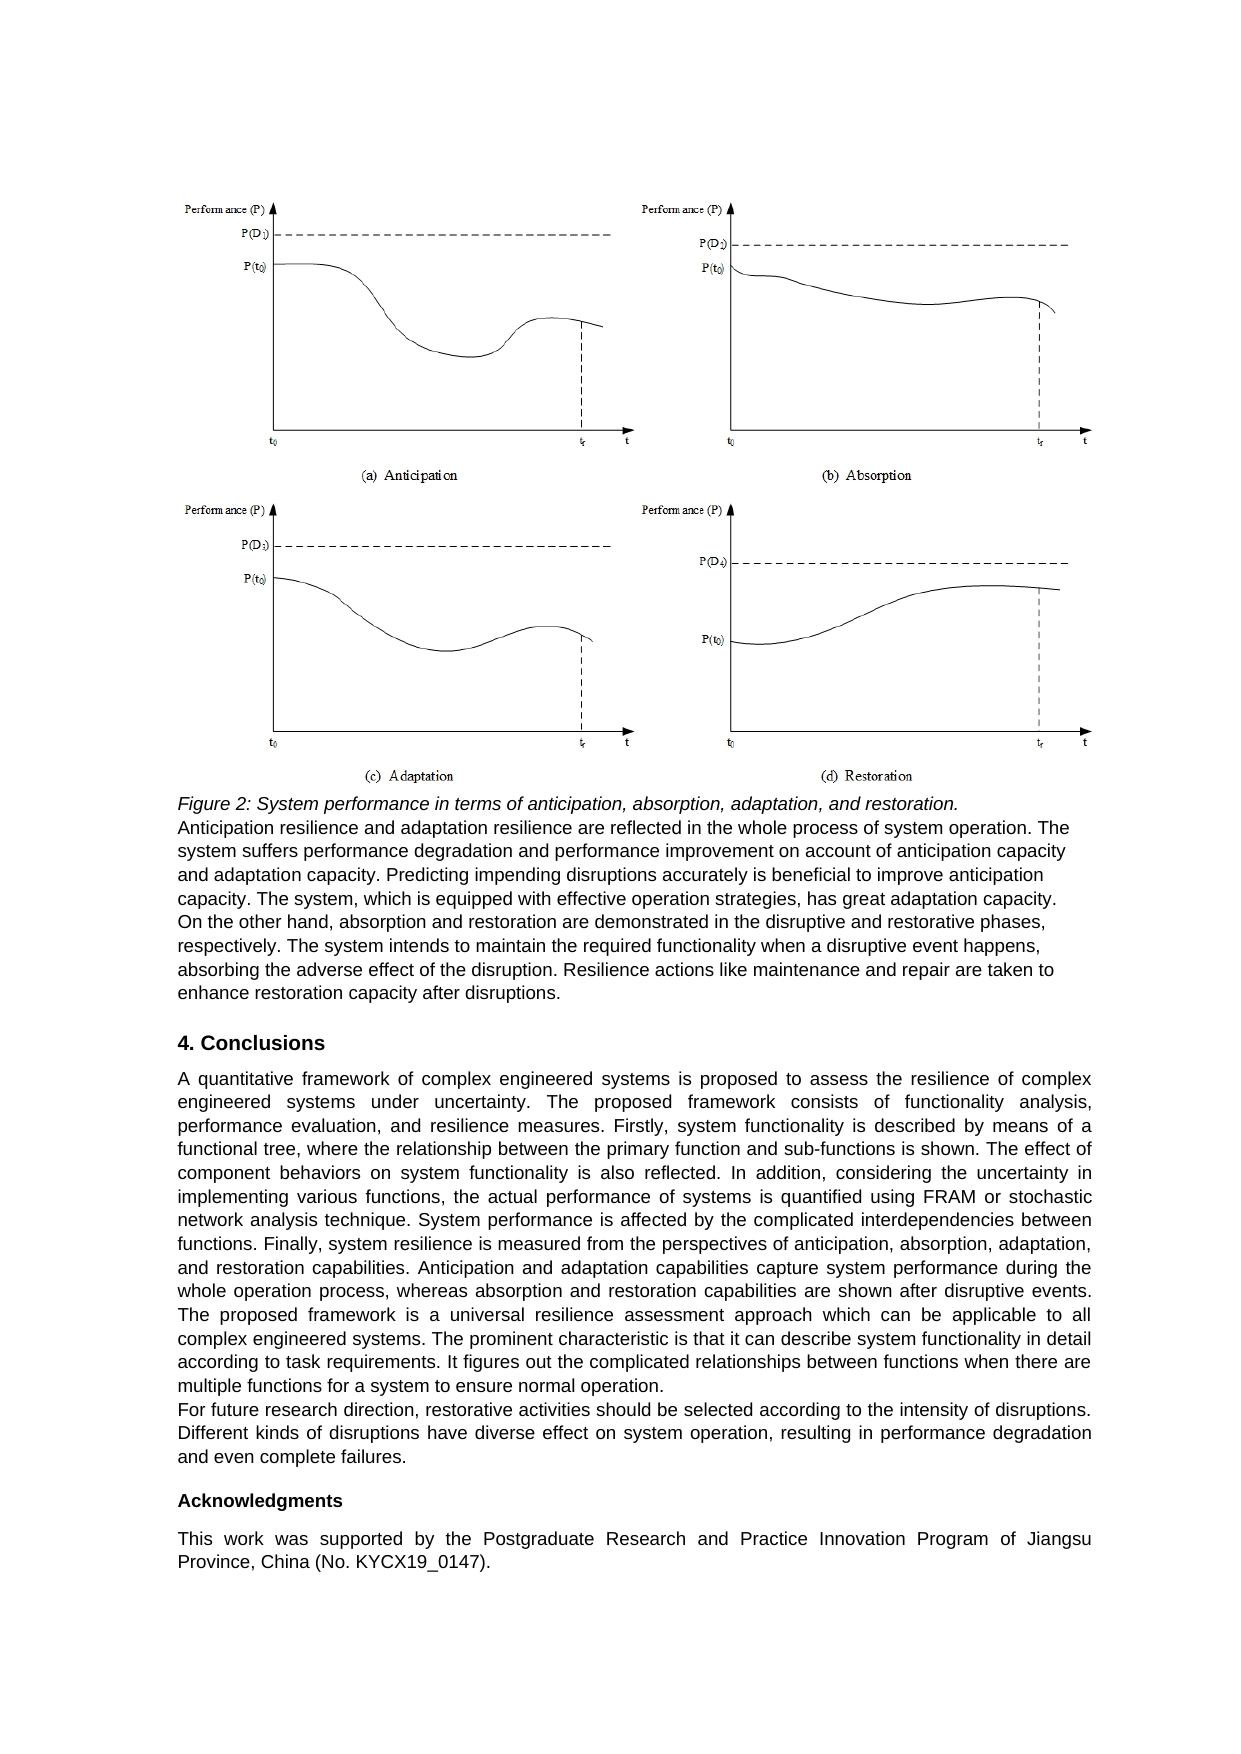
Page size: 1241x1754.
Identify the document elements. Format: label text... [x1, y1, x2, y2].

picture [177, 198, 1093, 791]
text This work was supported by the Postgraduate Research and Practice Innovation Program of Jiangsu Province, China (No. KYCX19_0147). [177, 1527, 1092, 1573]
text For future research direction, restorative activities should be selected according to the intensity of disruptions. Different kinds of disruptions have diverse effect on system operation, resulting in performance degradation and even complete failures. [177, 1398, 1092, 1467]
list On the other hand, absorption and restoration are demonstrated in the disruptive and restorative phases, respectively. The system intends to maintain the required functionality when a disruptive event happens, absorbing the adverse effect of the disruption. Resilience actions like maintenance and repair are taken to enhance restoration capacity after disruptions. [177, 911, 1092, 1004]
title Acknowledgments [177, 1490, 1092, 1512]
text A quantitative framework of complex engineered systems is proposed to assess the resilience of complex engineered systems under uncertainty. The proposed framework consists of functionality analysis, performance evaluation, and resilience measures. Firstly, system functionality is described by means of a functional tree, where the relationship between the primary function and sub-functions is shown. The effect of component behaviors on system functionality is also reflected. In addition, considering the uncertainty in implementing various functions, the actual performance of systems is quantified using FRAM or stochastic network analysis technique. System performance is affected by the complicated interdependencies between functions. Finally, system resilience is measured from the perspectives of anticipation, absorption, adaptation, and restoration capabilities. Anticipation and adaptation capabilities capture system performance during the whole operation process, whereas absorption and restoration capabilities are shown after disruptive events. The proposed framework is a universal resilience assessment approach which can be applicable to all complex engineered systems. The prominent characteristic is that it can describe system functionality in detail according to task requirements. It figures out the complicated relationships between functions when there are multiple functions for a system to ensure normal operation. [177, 1067, 1092, 1396]
subtitle Conclusions [177, 1031, 1092, 1055]
list Anticipation resilience and adaptation resilience are reflected in the whole process of system operation. The system suffers performance degradation and performance improvement on account of anticipation capacity and adaptation capacity. Predicting impending disruptions accurately is beneficial to improve anticipation capacity. The system, which is equipped with effective operation strategies, has great adaptation capacity. [177, 817, 1092, 909]
list Figure 2: System performance in terms of anticipation, absorption, adaptation, and restoration. [177, 793, 1092, 814]
